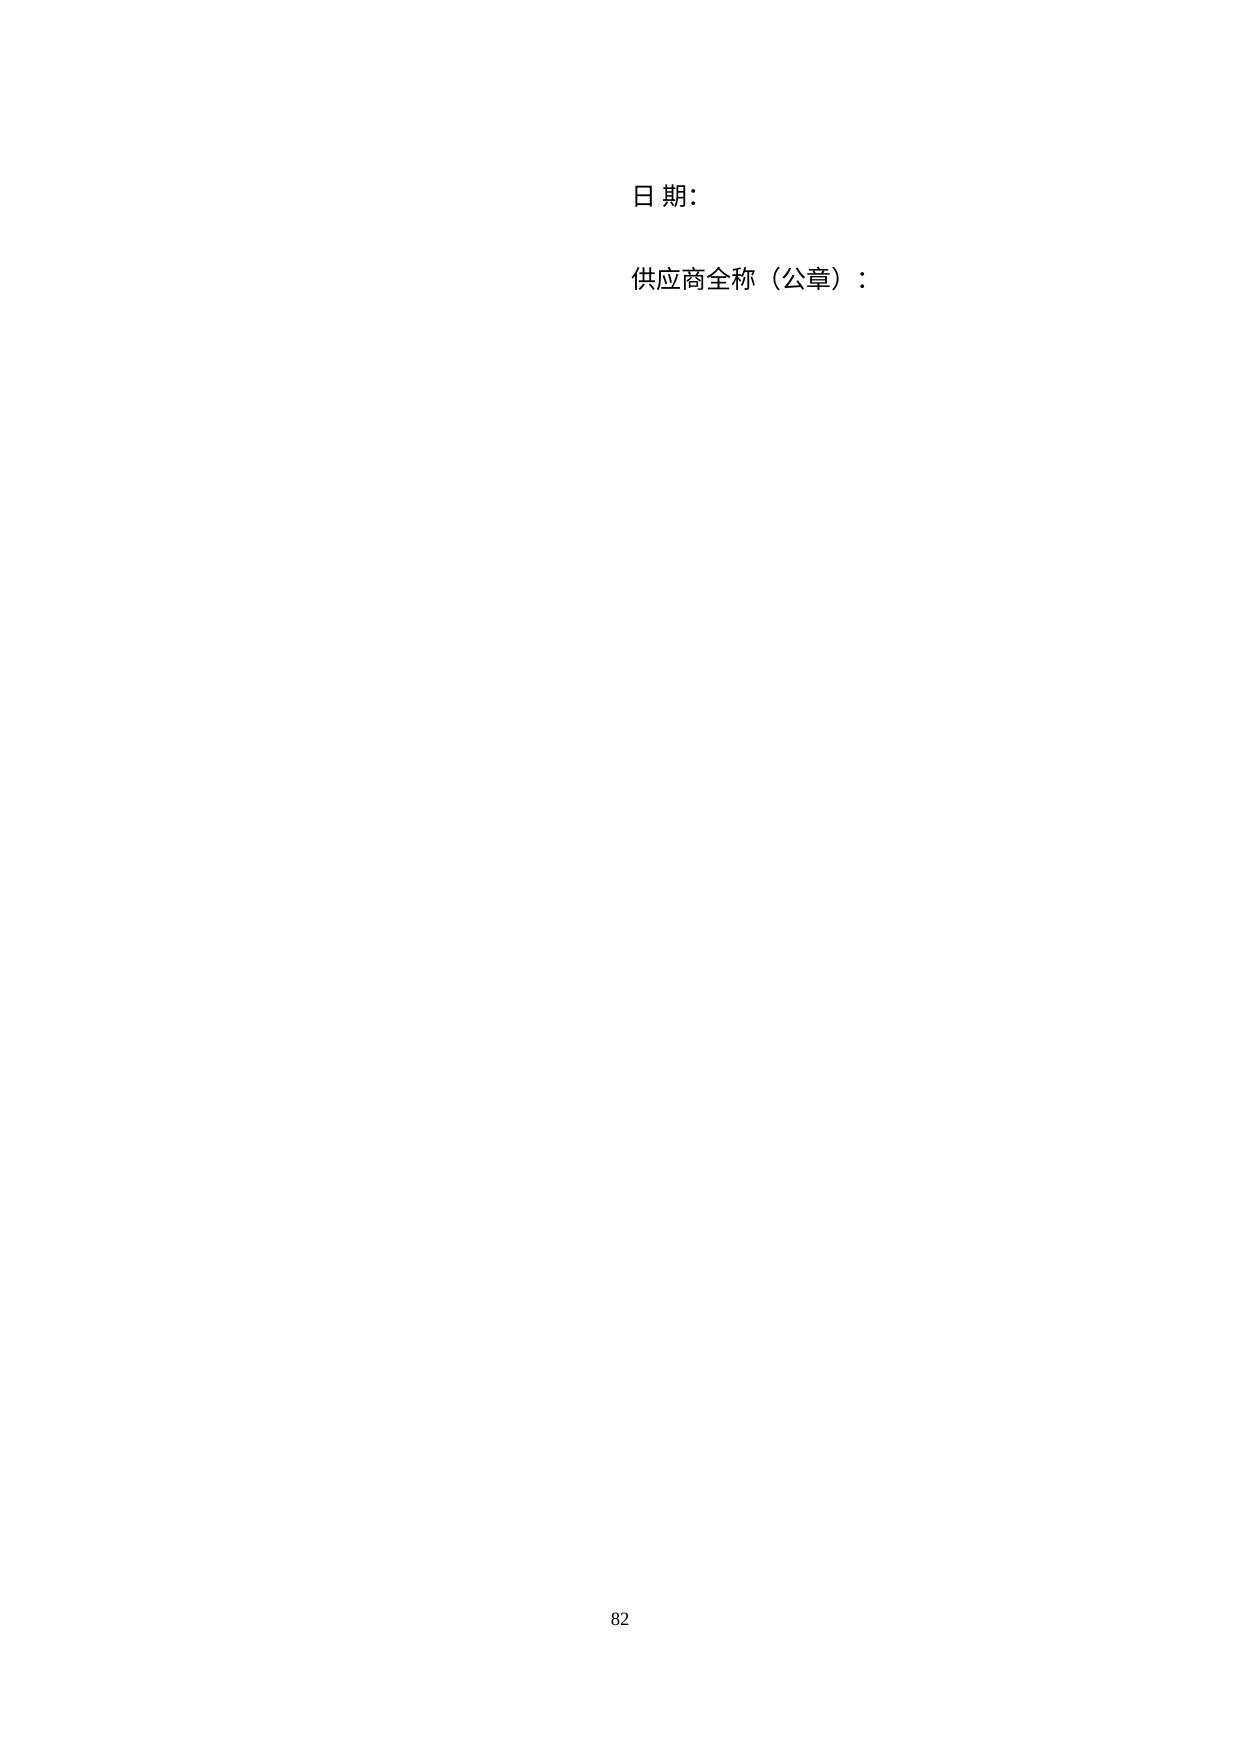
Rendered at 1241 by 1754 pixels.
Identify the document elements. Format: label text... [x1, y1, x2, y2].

text 供应商全称（公章）： [581, 245, 1053, 310]
text 日 期： [581, 162, 1053, 227]
